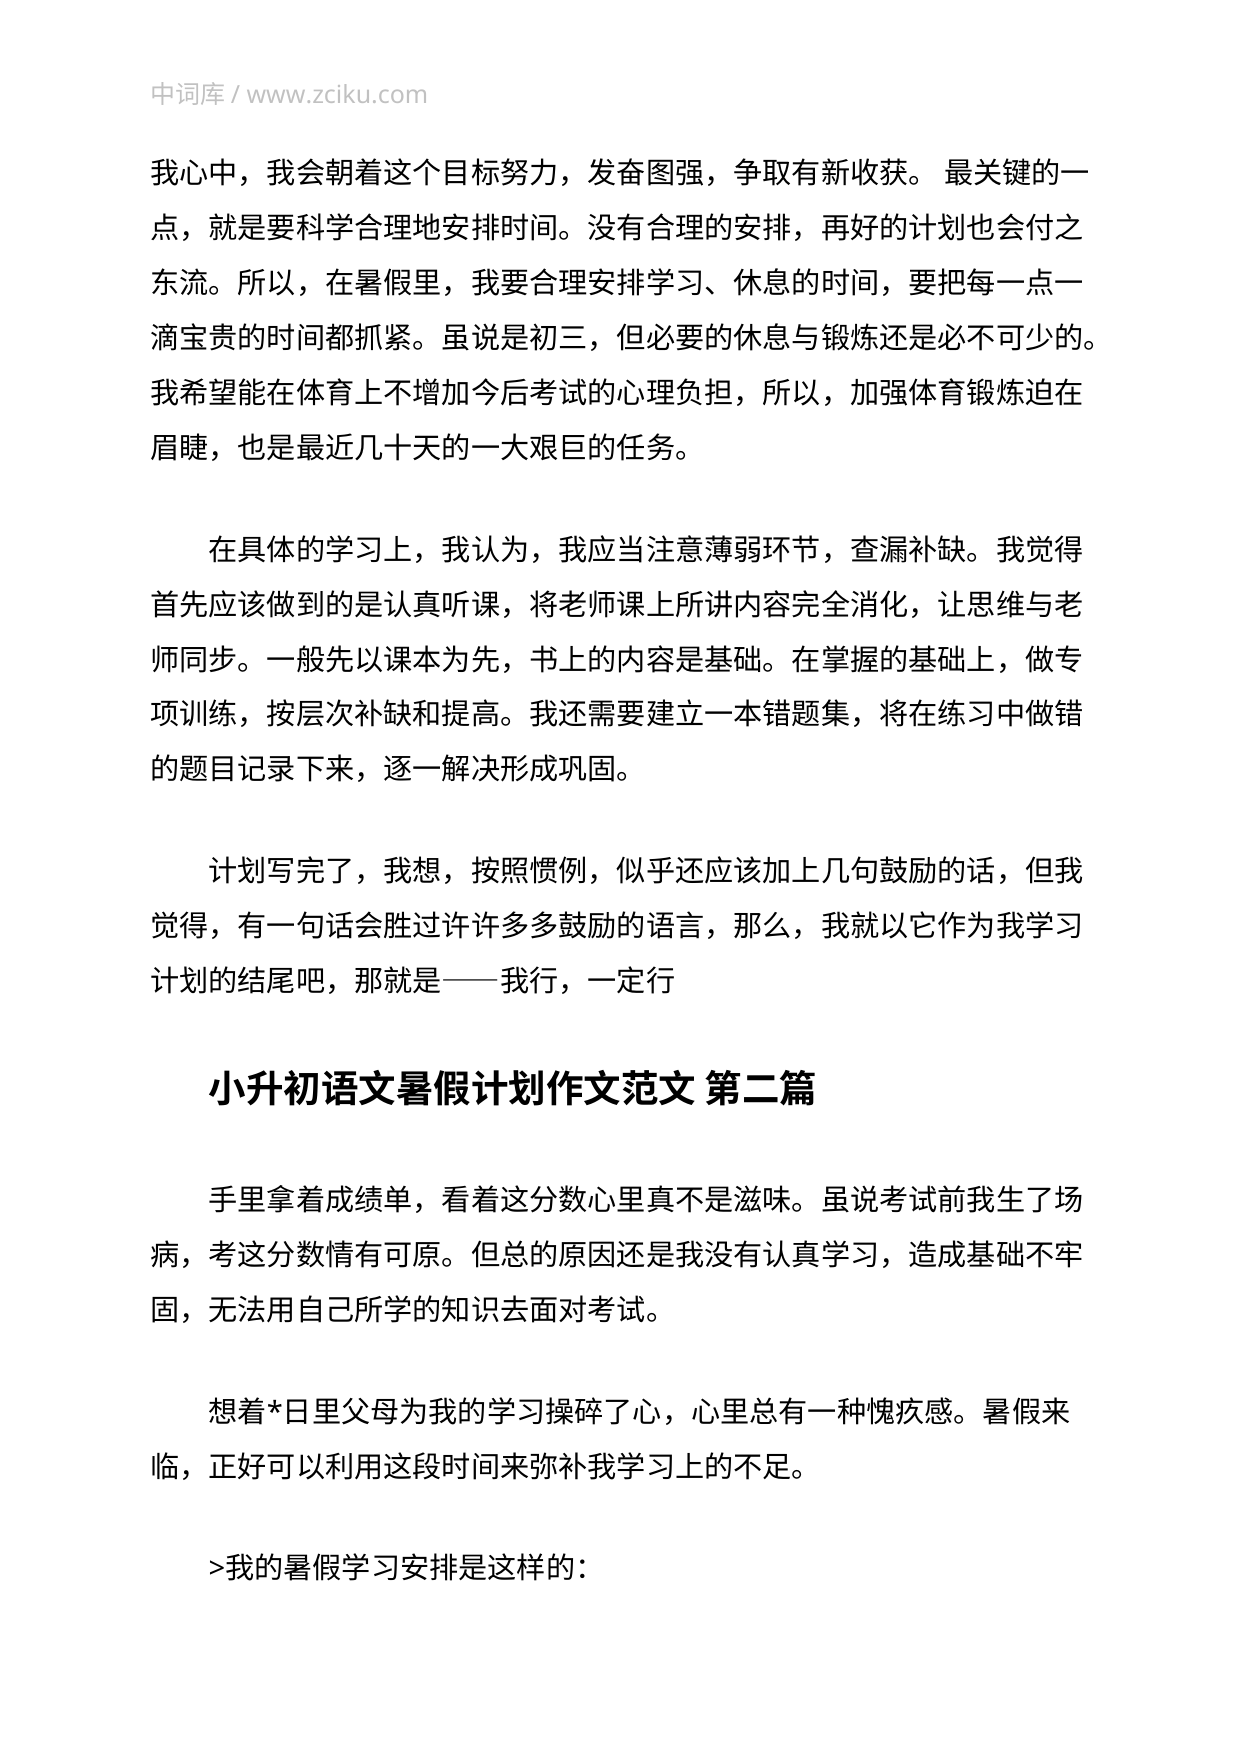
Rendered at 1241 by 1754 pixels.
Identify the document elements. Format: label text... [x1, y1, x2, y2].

text 手里拿着成绩单，看着这分数心里真不是滋味。虽说考试前我生了场病，考这分数情有可原。但总的原因还是我没有认真学习，造成基础不牢固，无法用自己所学的知识去面对考试。 [150, 1177, 1090, 1329]
text 小升初语文暑假计划作文范文 第二篇 [150, 1059, 1090, 1113]
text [150, 150, 1090, 467]
text 在具体的学习上，我认为，我应当注意薄弱环节，查漏补缺。我觉得首先应该做到的是认真听课，将老师课上所讲内容完全消化，让思维与老师同步。一般先以课本为先，书上的内容是基础。在掌握的基础上，做专项训练，按层次补缺和提高。我还需要建立一本错题集，将在练习中做错的题目记录下来，逐一解决形成巩固。 [150, 526, 1090, 788]
text >我的暑假学习安排是这样的： [150, 1545, 1090, 1587]
text 计划写完了，我想，按照惯例，似乎还应该加上几句鼓励的话，但我觉得，有一句话会胜过许许多多鼓励的语言，那么，我就以它作为我学习计划的结尾吧，那就是——我行，一定行 [150, 848, 1090, 1000]
text 想着*日里父母为我的学习操碎了心，心里总有一种愧疚感。暑假来临，正好可以利用这段时间来弥补我学习上的不足。 [150, 1388, 1090, 1485]
